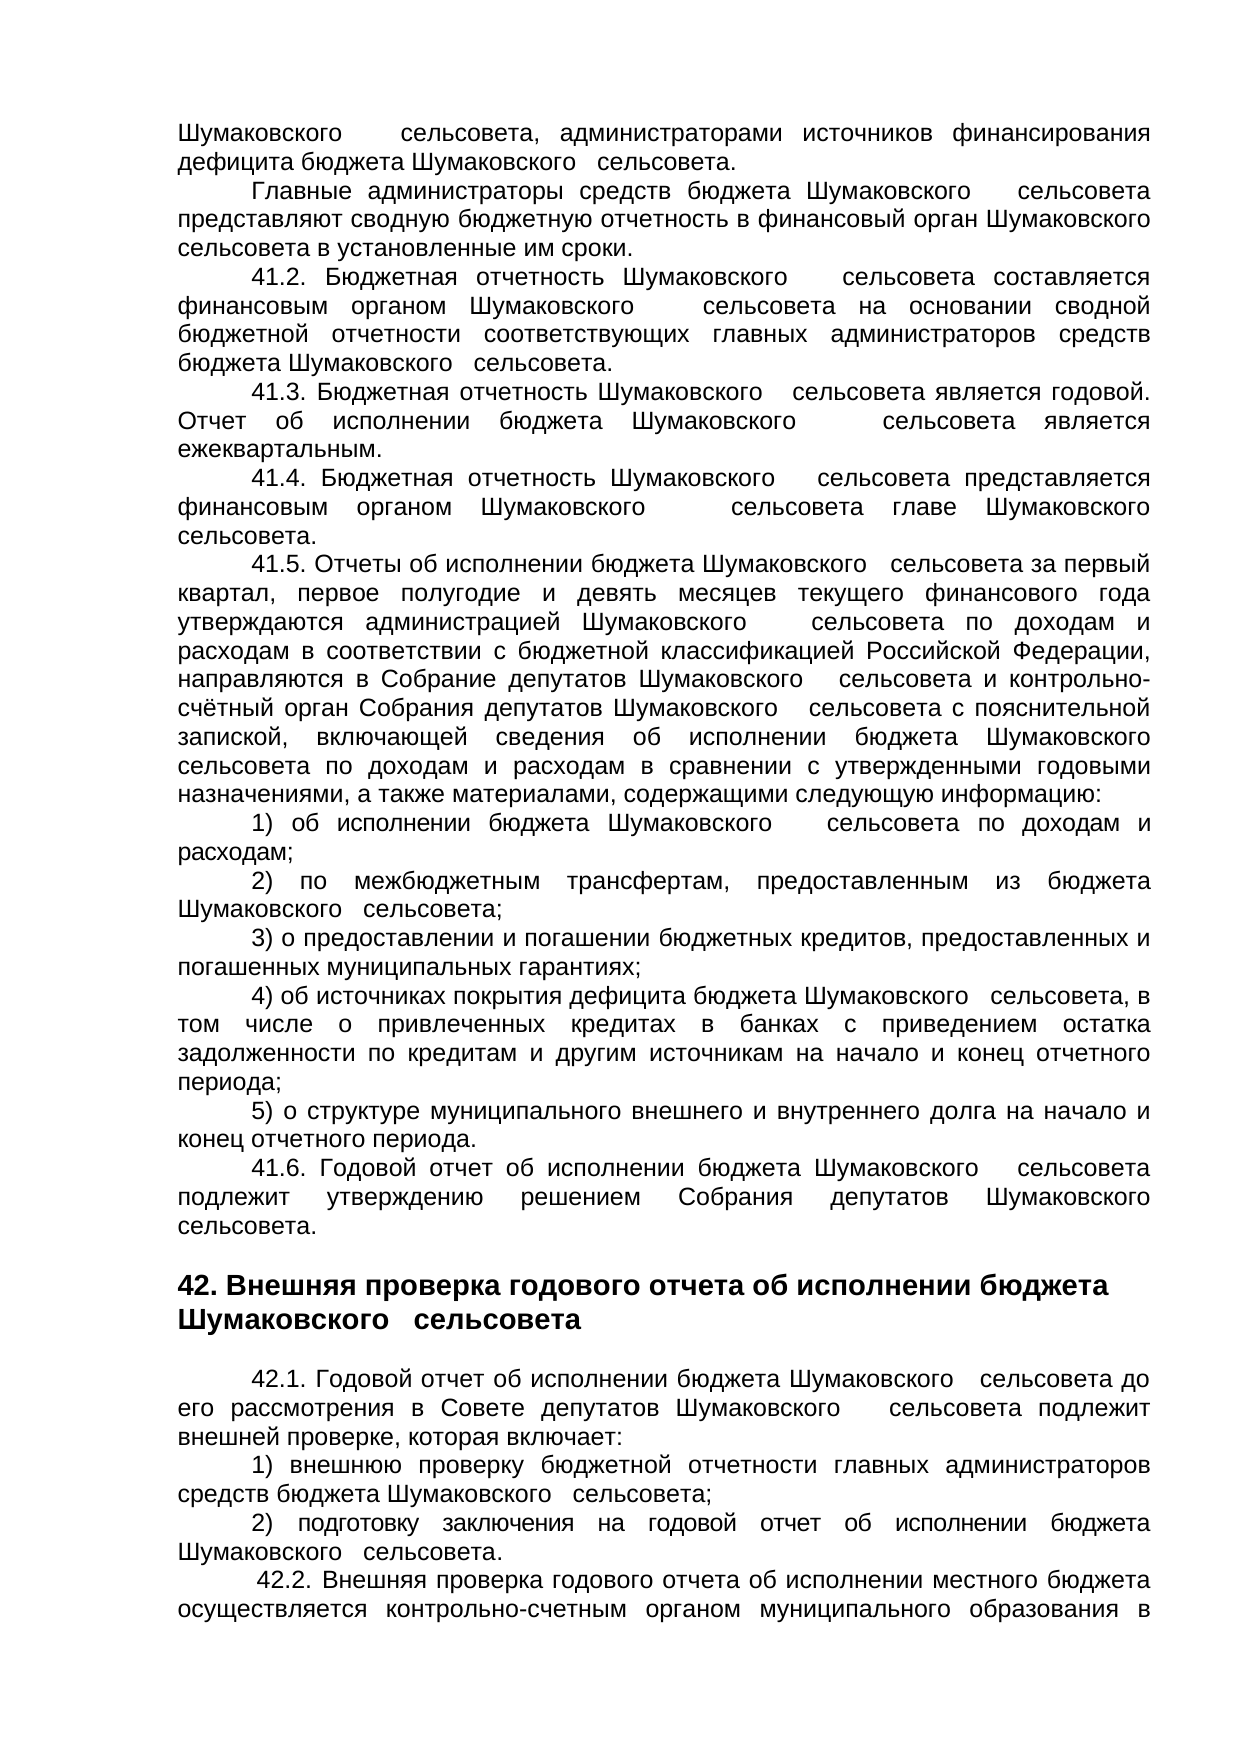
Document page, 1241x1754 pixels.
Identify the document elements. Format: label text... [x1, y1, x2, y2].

text 4) об источниках покрытия дефицита бюджета Шумаковского сельсовета, в том числе о привлеченных кредитах в банках с приведением остатка задолженности по кредитам и другим источникам на начало и конец отчетного периода; [177, 981, 1152, 1096]
text 41.2. Бюджетная отчетность Шумаковского сельсовета составляется финансовым органом Шумаковского сельсовета на основании сводной бюджетной отчетности соответствующих главных администраторов средств бюджета Шумаковского сельсовета. [177, 262, 1152, 377]
text 41.6. Годовой отчет об исполнении бюджета Шумаковского сельсовета подлежит утверждению решением Собрания депутатов Шумаковского сельсовета. [177, 1153, 1152, 1239]
text Шумаковского сельсовета [177, 1302, 1152, 1335]
text 5) о структуре муниципального внешнего и внутреннего долга на начало и конец отчетного периода. [177, 1096, 1152, 1153]
text 42. Внешняя проверка годового отчета об исполнении бюджета [177, 1268, 1152, 1302]
text 1) внешнюю проверку бюджетной отчетности главных администраторов средств бюджета Шумаковского сельсовета; [177, 1450, 1152, 1508]
text 41.5. Отчеты об исполнении бюджета Шумаковского сельсовета за первый квартал, первое полугодие и девять месяцев текущего финансового года утверждаются администрацией Шумаковского сельсовета по доходам и расходам в соответствии с бюджетной классификацией Российской Федерации, направляются в Собрание депутатов Шумаковского сельсовета и контрольно-счётный орган Собрания депутатов Шумаковского сельсовета с пояснительной запиской, включающей сведения об исполнении бюджета Шумаковского сельсовета по доходам и расходам в сравнении с утвержденными годовыми назначениями, а также материалами, содержащими следующую информацию: [177, 549, 1152, 808]
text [177, 118, 1152, 176]
text 41.4. Бюджетная отчетность Шумаковского сельсовета представляется финансовым органом Шумаковского сельсовета главе Шумаковского сельсовета. [177, 463, 1152, 549]
text 1) об исполнении бюджета Шумаковского сельсовета по доходам и расходам; [177, 808, 1152, 866]
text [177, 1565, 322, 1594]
text 41.3. Бюджетная отчетность Шумаковского сельсовета является годовой. Отчет об исполнении бюджета Шумаковского сельсовета является ежеквартальным. [177, 377, 1152, 463]
text 3) о предоставлении и погашении бюджетных кредитов, предоставленных и погашенных муниципальных гарантиях; [177, 923, 1152, 981]
text Главные администраторы средств бюджета Шумаковского сельсовета представляют сводную бюджетную отчетность в финансовый орган Шумаковского сельсовета в установленные им сроки. [177, 176, 1152, 262]
text 42.1. Годовой отчет об исполнении бюджета Шумаковского сельсовета до его рассмотрения в Совете депутатов Шумаковского сельсовета подлежит внешней проверке, которая включает: [177, 1364, 1152, 1450]
text 2) по межбюджетным трансфертам, предоставленным из бюджета Шумаковского сельсовета; [177, 866, 1152, 923]
text 2) подготовку заключения на годовой отчет об исполнении бюджета Шумаковского сельсовета. [177, 1508, 1152, 1565]
